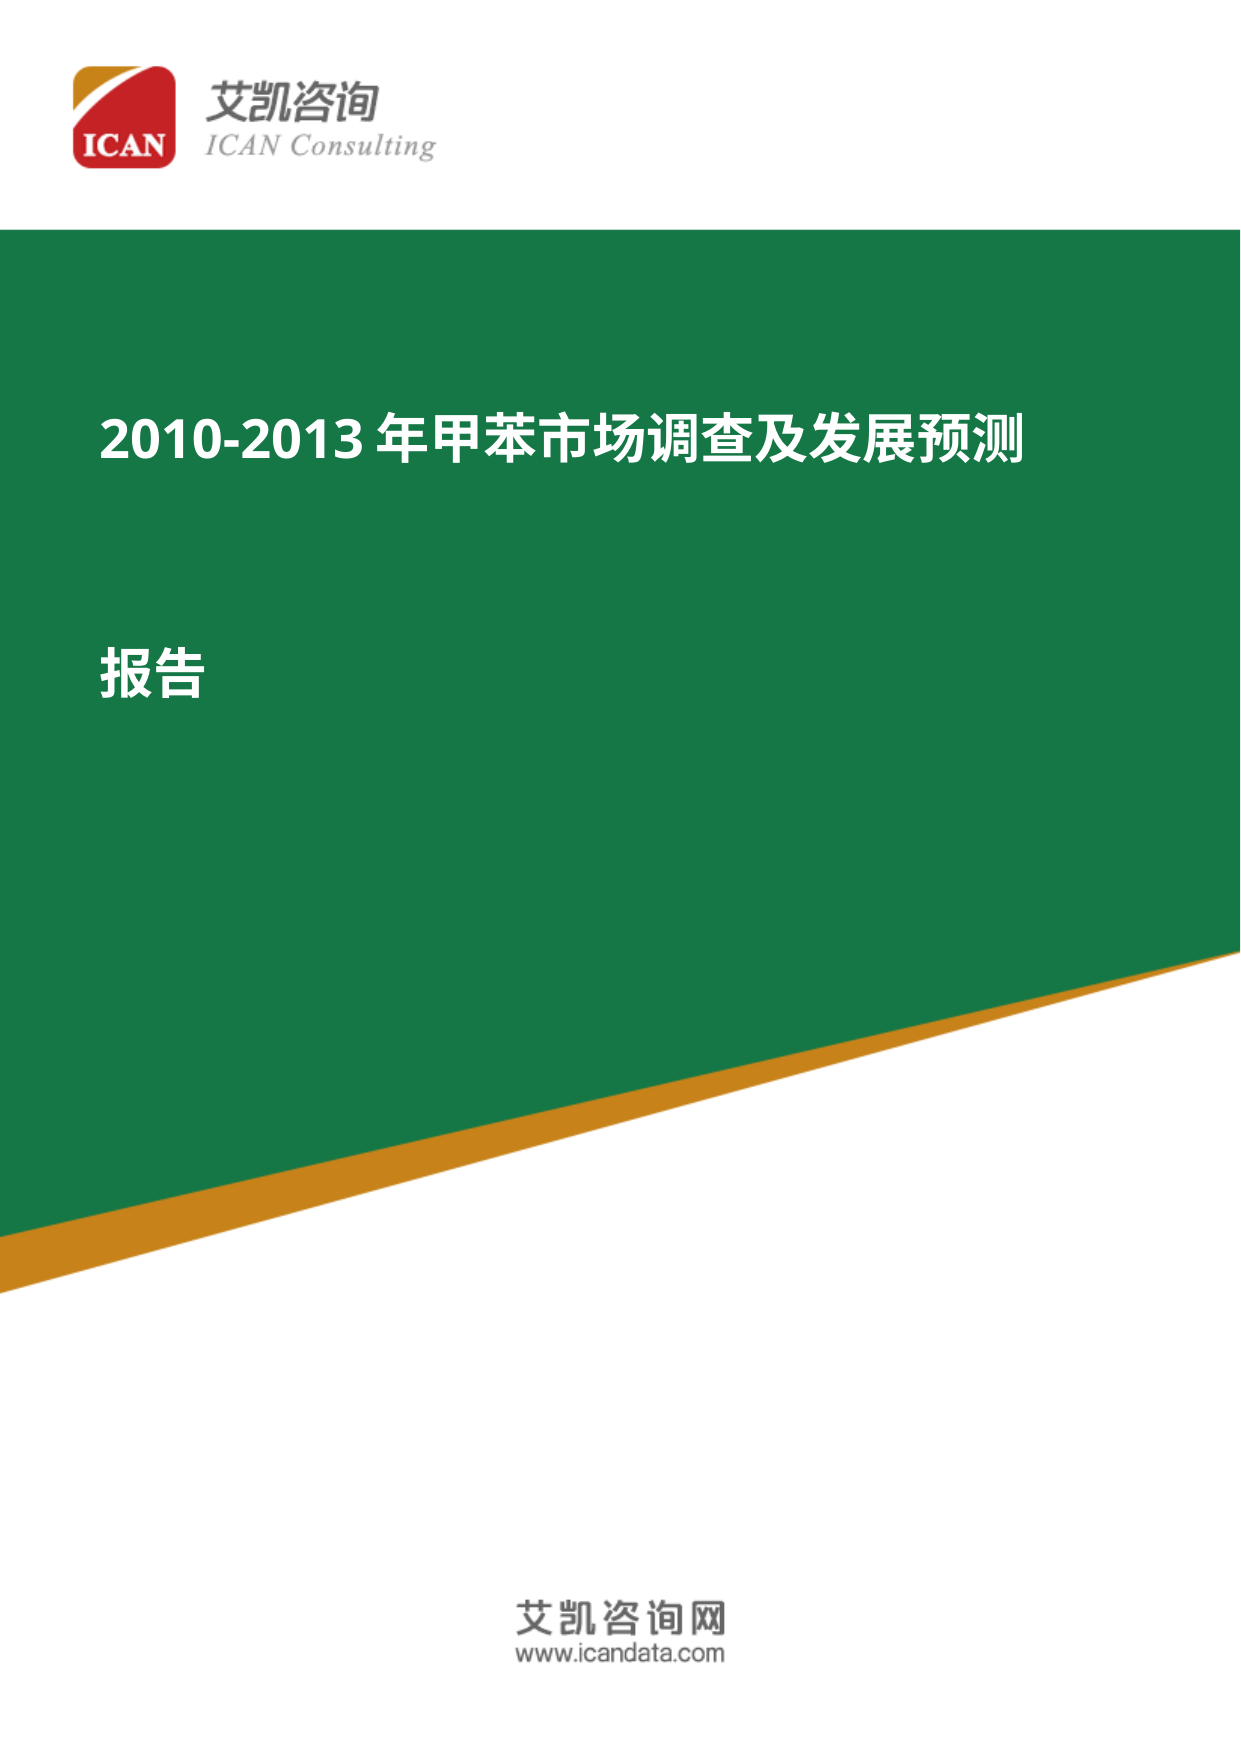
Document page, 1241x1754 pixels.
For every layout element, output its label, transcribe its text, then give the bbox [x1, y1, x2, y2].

subtitle 2010-2013年甲苯市场调查及发展预测报告 [99, 386, 1053, 718]
picture [0, 5, 1241, 1754]
